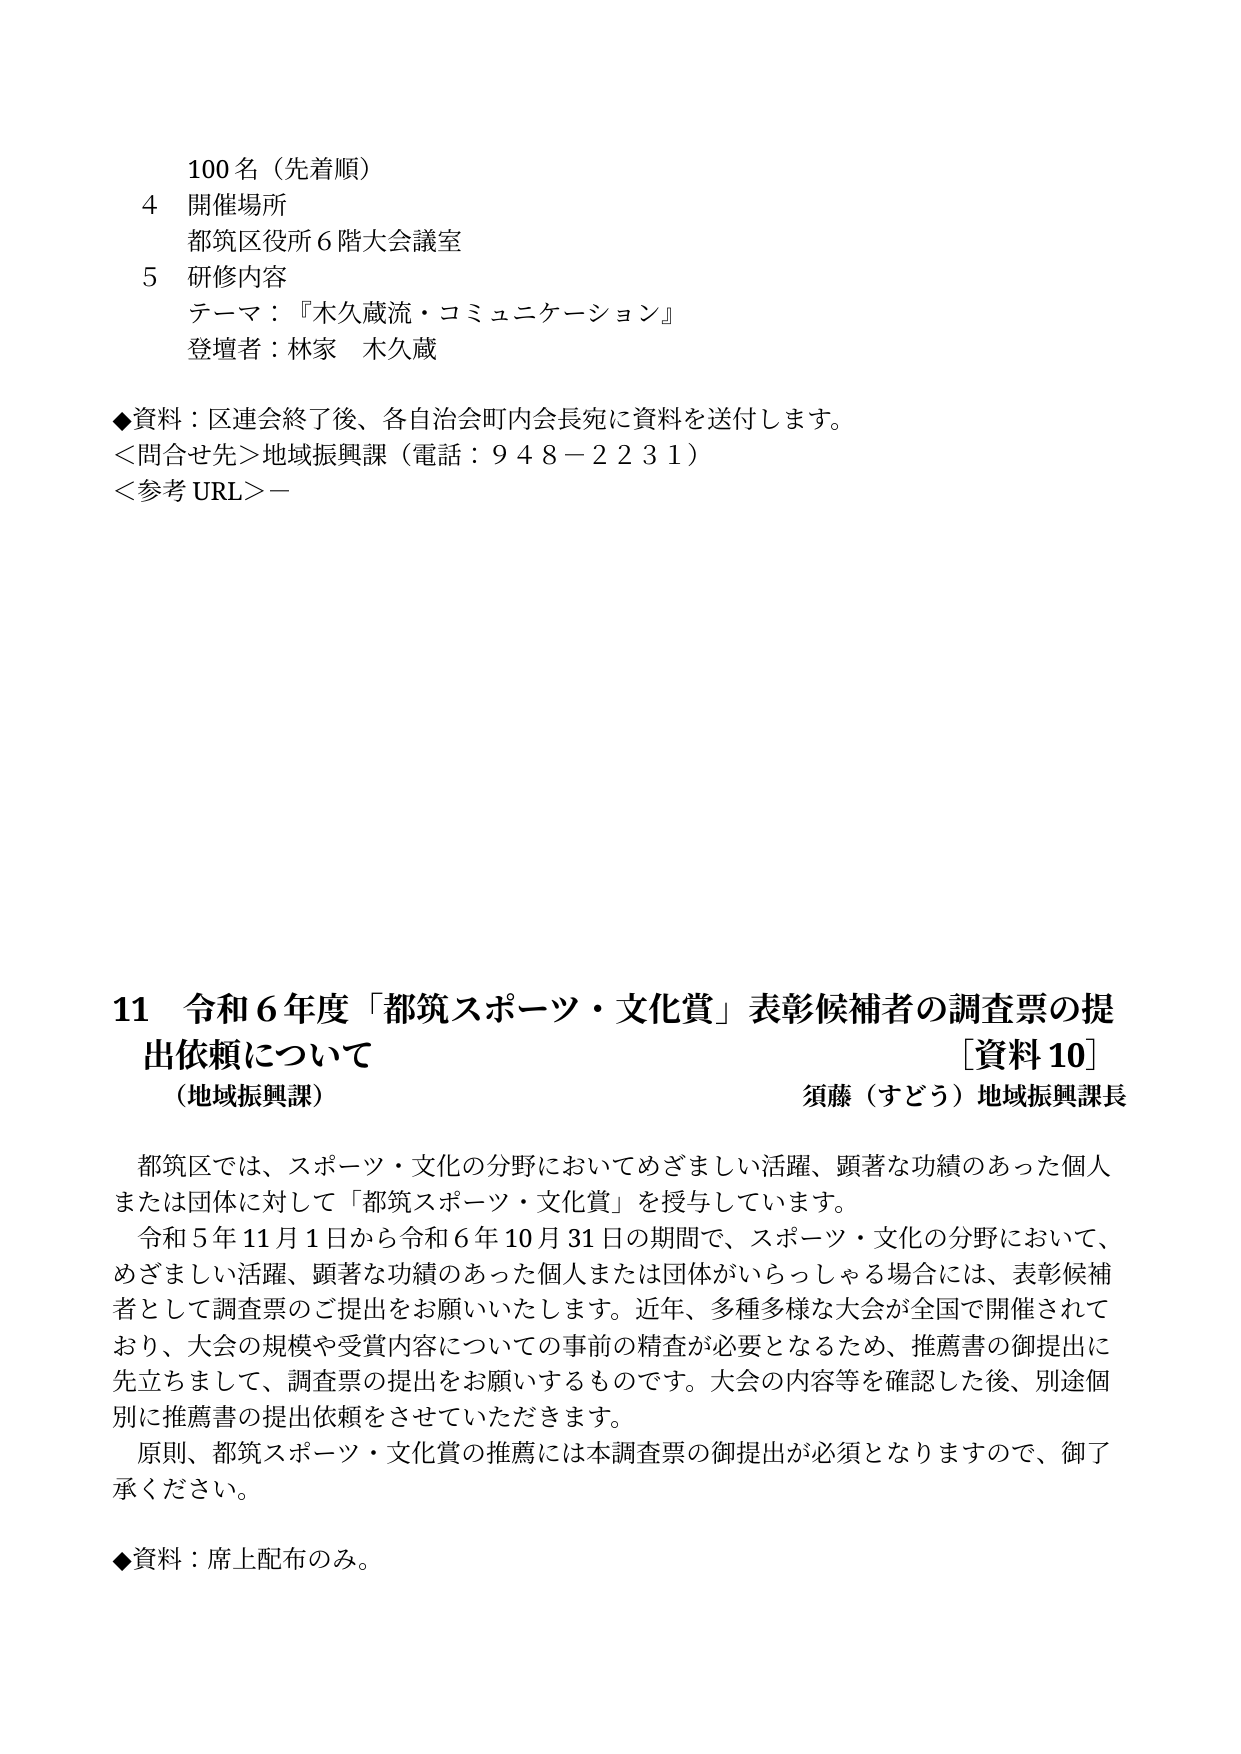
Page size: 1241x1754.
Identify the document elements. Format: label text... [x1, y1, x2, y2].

text ４ 開催場所 [112, 186, 1128, 222]
text 令和５年11月1日から令和６年10月31日の期間で、スポーツ・文化の分野において、めざましい活躍、顕著な功績のあった個人または団体がいらっしゃる場合には、表彰候補者として調査票のご提出をお願いいたします。近年、多種多様な大会が全国で開催されており、大会の規模や受賞内容についての事前の精査が必要となるため、推薦書の御提出に先立ちまして、調査票の提出をお願いするものです。大会の内容等を確認した後、別途個別に推薦書の提出依頼をさせていただきます。 [112, 1218, 1128, 1434]
text 100名（先着順） [112, 150, 1128, 186]
text ５ 研修内容 [112, 258, 1128, 294]
text 登壇者：林家 木久蔵 [112, 330, 1128, 366]
text （地域振興課） 須藤（すどう）地域振興課長 [112, 1076, 1128, 1112]
text ◆資料：区連会終了後、各自治会町内会長宛に資料を送付します。 [112, 400, 1128, 436]
text 都筑区役所６階大会議室 [112, 222, 1128, 258]
text テーマ：『木久蔵流・コミュニケーション』 [112, 294, 1128, 330]
text ◆資料：席上配布のみ。 [112, 1540, 1128, 1576]
text 11 令和６年度「都筑スポーツ・文化賞」表彰候補者の調査票の提出依頼について ［資料10］ [112, 985, 1128, 1076]
text 都筑区では、スポーツ・文化の分野においてめざましい活躍、顕著な功績のあった個人または団体に対して「都筑スポーツ・文化賞」を授与しています。 [112, 1146, 1128, 1218]
text 原則、都筑スポーツ・文化賞の推薦には本調査票の御提出が必須となりますので、御了承ください。 [112, 1434, 1128, 1506]
text ＜問合せ先＞地域振興課（電話：９４８－２２３１） [112, 436, 1128, 472]
text ＜参考URL＞－ [112, 472, 954, 508]
